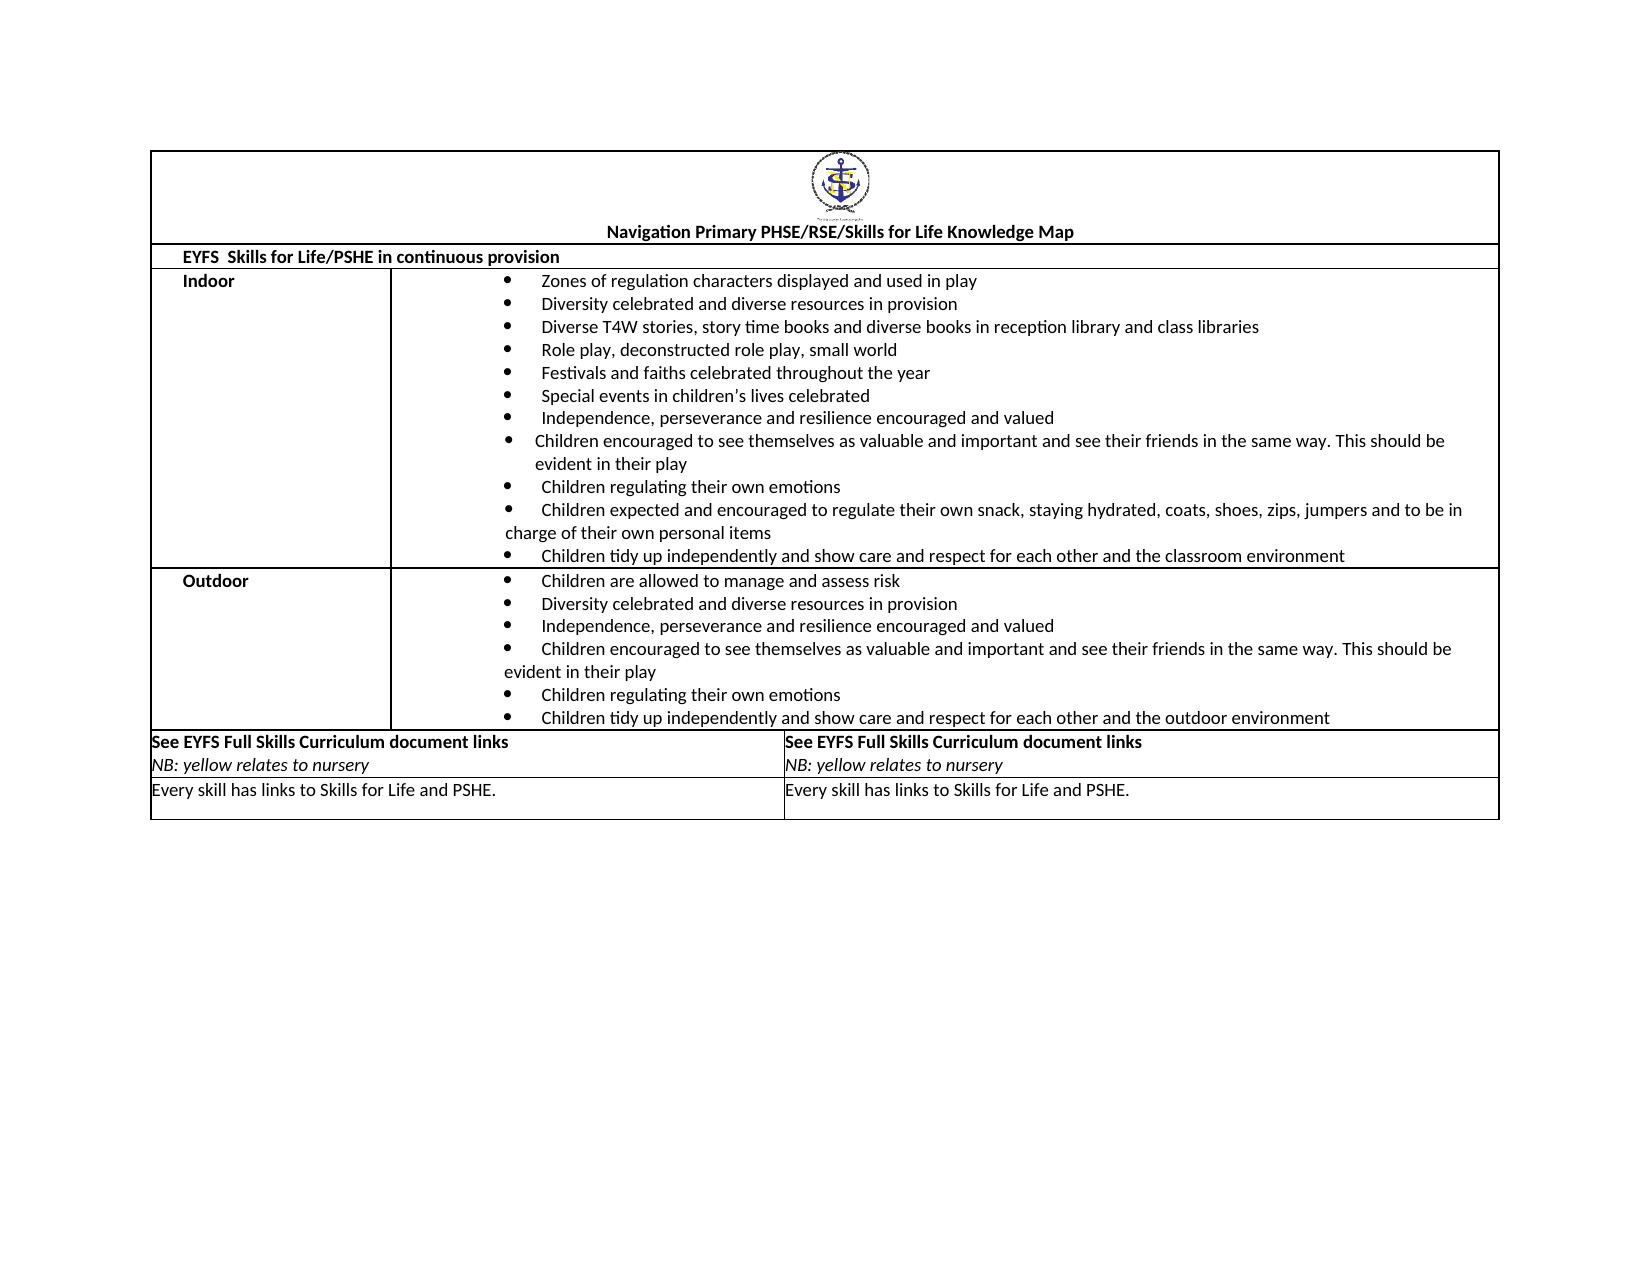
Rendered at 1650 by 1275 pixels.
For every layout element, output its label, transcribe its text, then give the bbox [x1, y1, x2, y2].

table_cell See EYFS Full Skills Curriculum document links NB: yellow relates to nursery [152, 731, 784, 777]
table_cell Outdoor [152, 569, 390, 729]
table_cell Every skill has links to Skills for Life and PSHE. [785, 778, 1498, 819]
table_cell Children are allowed to manage and assess risk Diversity celebrated and diverse resources in provision Independence, perseverance and resilience encouraged and valued Children encouraged to see themselves as valuable and important and see their friends in the same way. This should be evident in their play Children regulating their own emotions Children tidy up independently and show care and respect for each other and the outdoor environment [392, 569, 1498, 729]
table_cell Indoor [152, 269, 390, 567]
table_cell Every skill has links to Skills for Life and PSHE. [152, 778, 784, 819]
table_header Navigation Primary PHSE/RSE/Skills for Life Knowledge Map [152, 152, 1498, 243]
picture [811, 151, 870, 221]
table_cell EYFS Skills for Life/PSHE in continuous provision [152, 245, 1498, 268]
table_cell Zones of regulation characters displayed and used in play Diversity celebrated and diverse resources in provision Diverse T4W stories, story time books and diverse books in reception library and class libraries Role play, deconstructed role play, small world Festivals and faiths celebrated throughout the year Special events in children’s lives celebrated Independence, perseverance and resilience encouraged and valued Children encouraged to see themselves as valuable and important and see their friends in the same way. This should be evident in their play Children regulating their own emotions Children expected and encouraged to regulate their own snack, staying hydrated, coats, shoes, zips, jumpers and to be in charge of their own personal items Children tidy up independently and show care and respect for each other and the classroom environment [392, 269, 1498, 567]
table_cell See EYFS Full Skills Curriculum document links NB: yellow relates to nursery [785, 731, 1498, 777]
